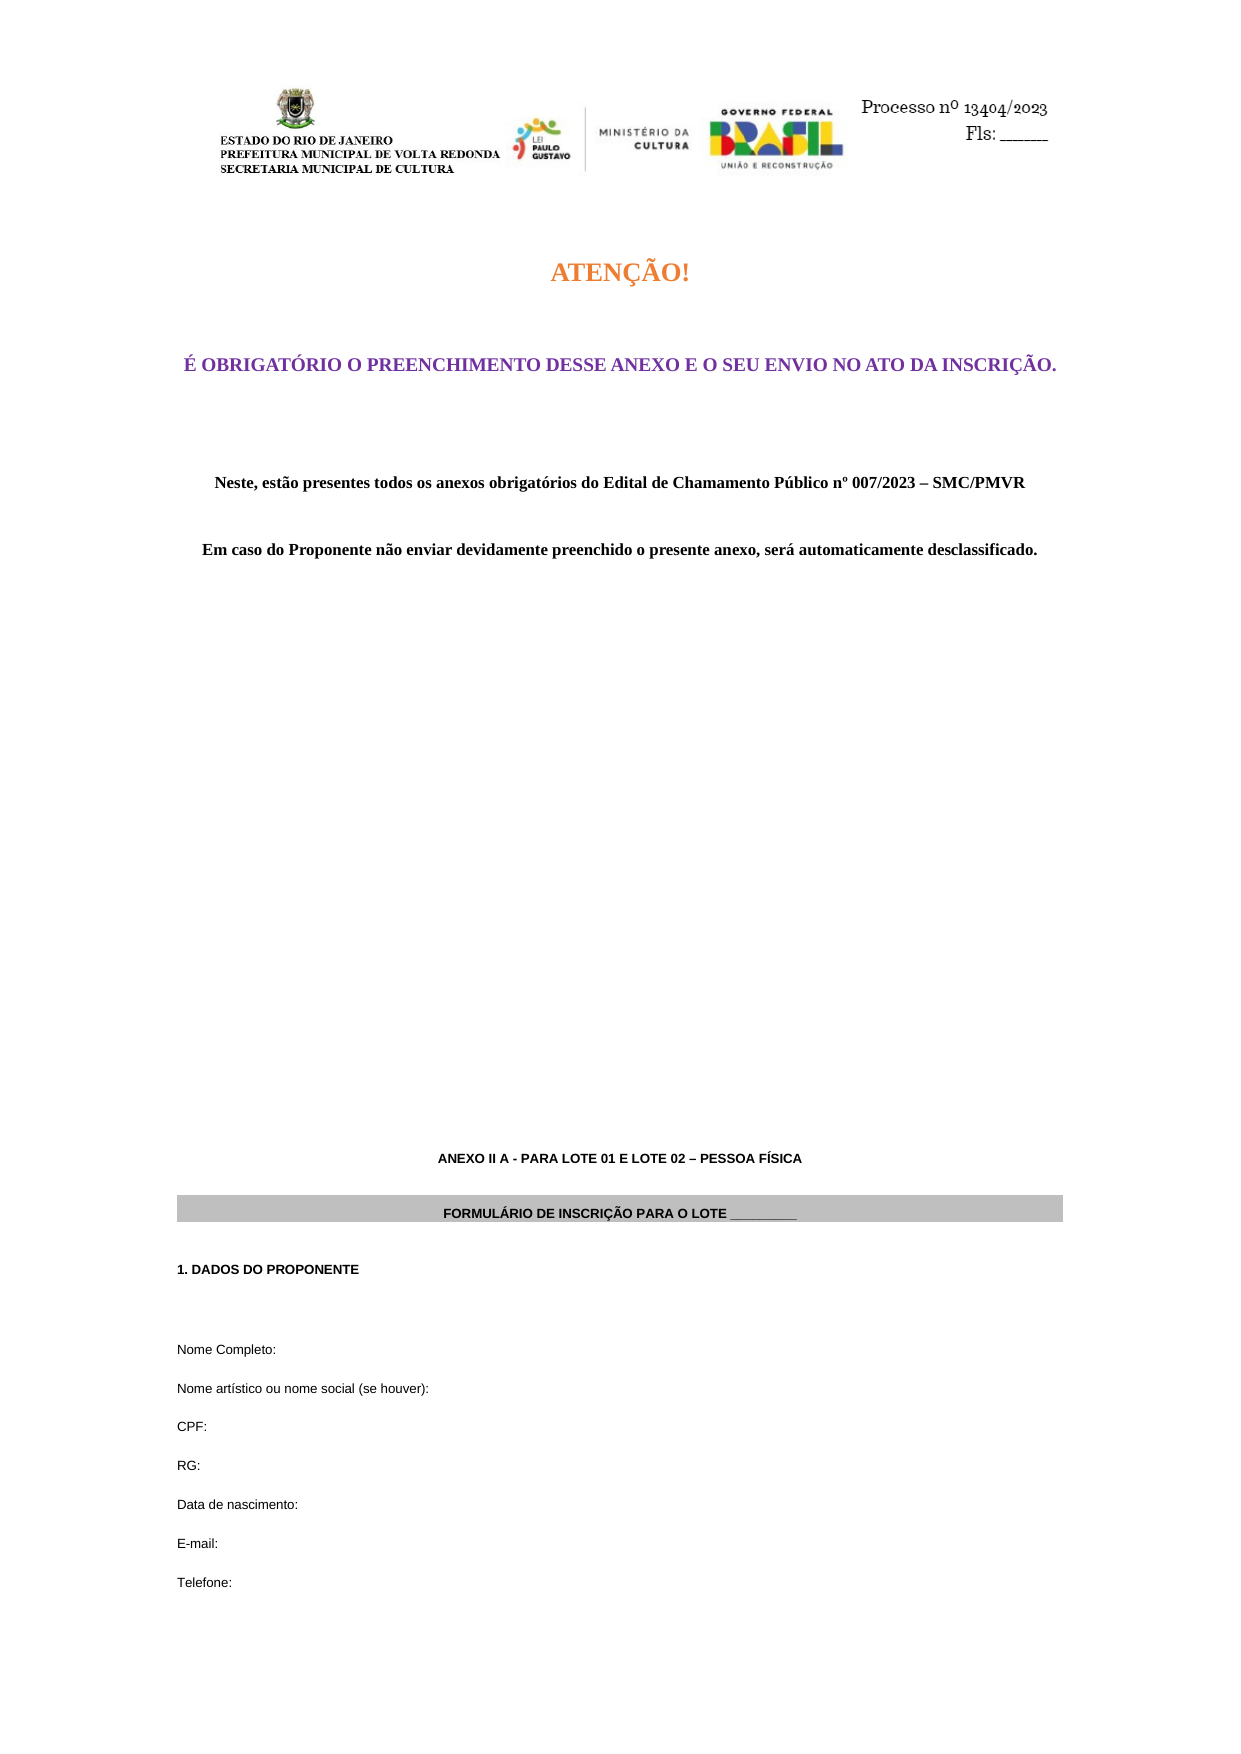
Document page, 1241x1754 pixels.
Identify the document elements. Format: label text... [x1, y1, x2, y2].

text Nome artístico ou nome social (se houver): [177, 1370, 1051, 1396]
text ATENÇÃO! [177, 234, 1063, 287]
text Telefone: [177, 1564, 1051, 1590]
text FORMULÁRIO DE INSCRIÇÃO PARA O LOTE _________ [177, 1195, 1063, 1222]
text E-mail: [177, 1525, 1051, 1551]
text É OBRIGATÓRIO O PREENCHIMENTO DESSE ANEXO E O SEU ENVIO NO ATO DA INSCRIÇÃO. [177, 337, 1063, 375]
text Nome Completo: [177, 1331, 1051, 1357]
text CPF: [177, 1408, 1051, 1435]
text Data de nascimento: [177, 1486, 1051, 1513]
text 1. DADOS DO PROPONENTE [177, 1251, 1051, 1277]
text Em caso do Proponente não enviar devidamente preenchido o presente anexo, será automaticamente desclassificado. [177, 525, 1063, 559]
text Neste, estão presentes todos os anexos obrigatórios do Edital de Chamamento Público nº 007/2023 – SMC/PMVR [177, 458, 1063, 492]
text RG: [177, 1447, 1051, 1474]
picture [177, 73, 1063, 190]
text ANEXO II A - PARA LOTE 01 E LOTE 02 – PESSOA FÍSICA [177, 1140, 1063, 1166]
